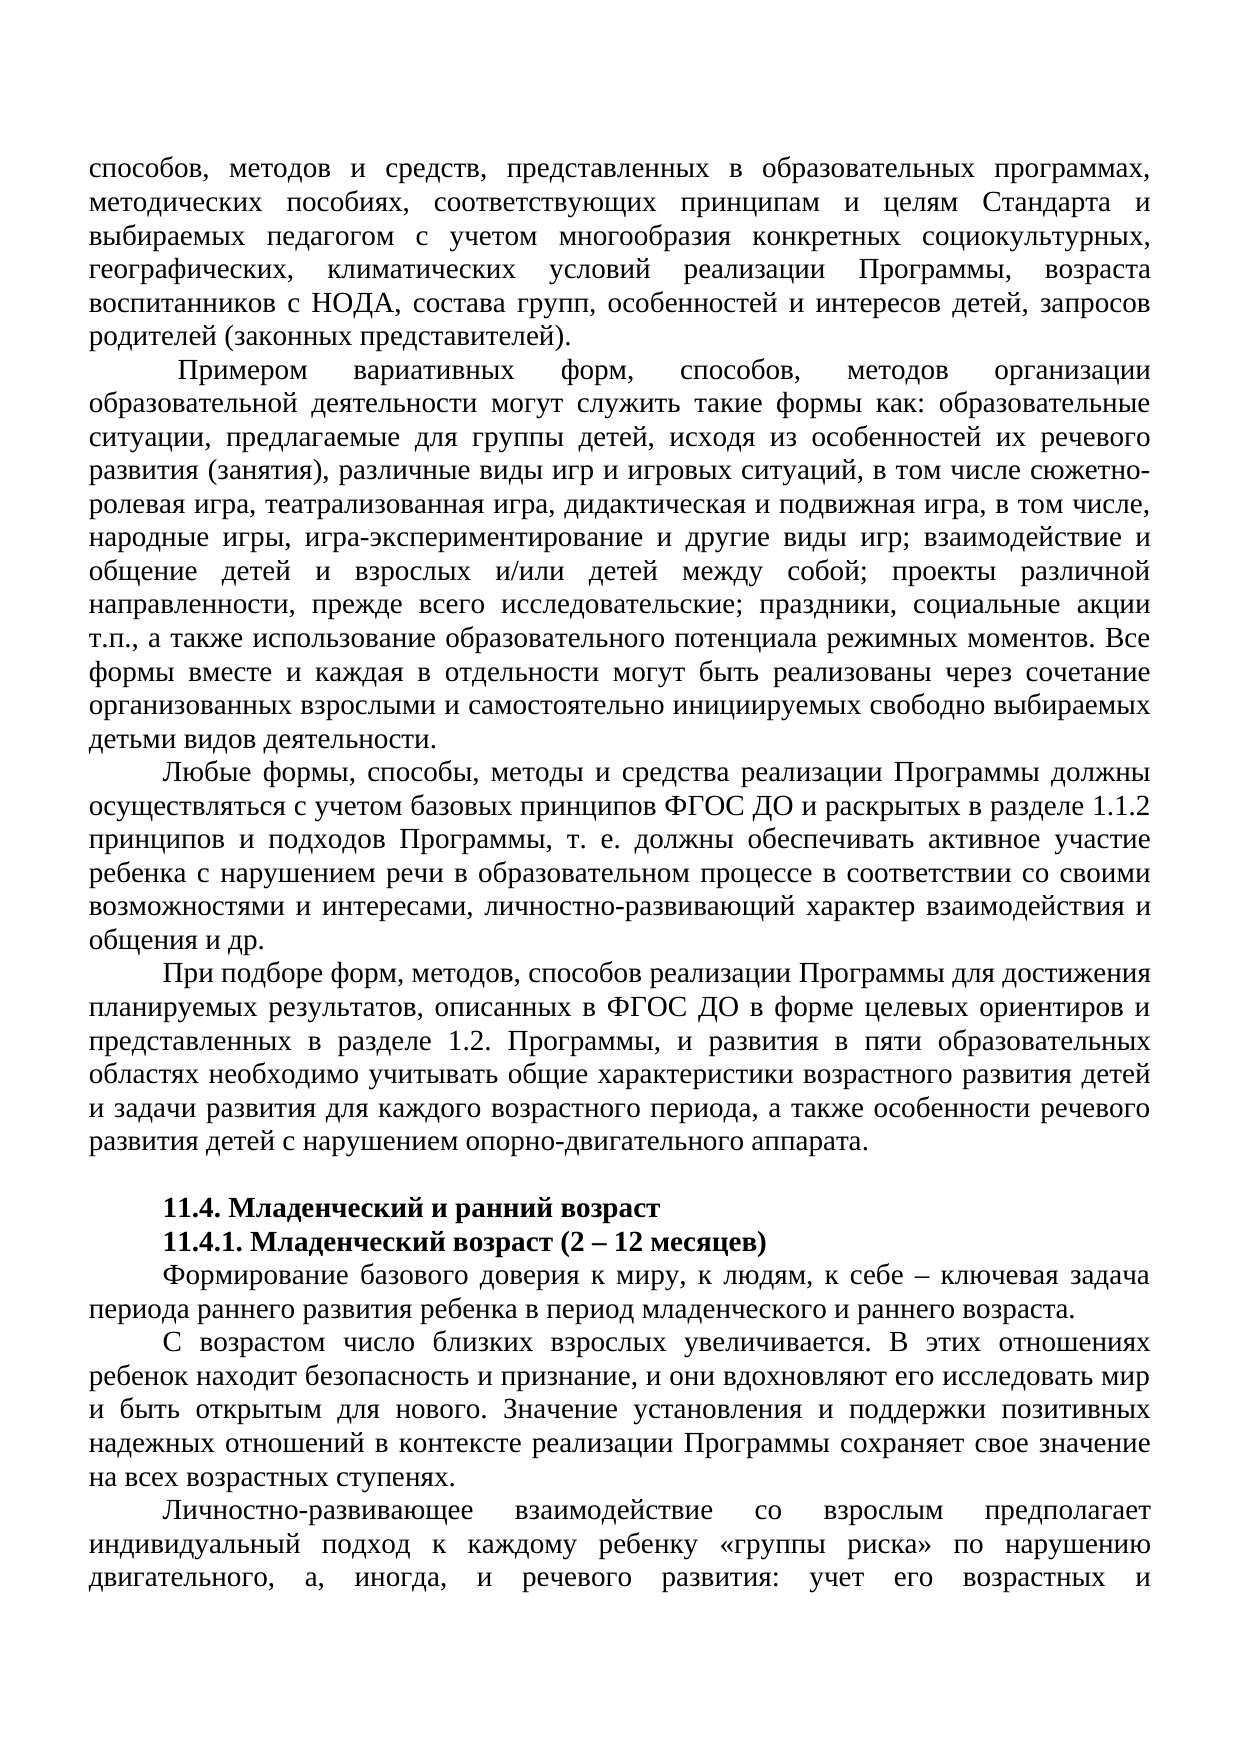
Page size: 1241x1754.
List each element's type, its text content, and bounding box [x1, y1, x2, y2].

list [88, 1492, 1152, 1593]
list Формирование базового доверия к миру, к людям, к себе – ключевая задача периода раннего развития ребенка в период младенческого и раннего возраста. [88, 1257, 1152, 1324]
text 11.4. Младенческий и ранний возраст [162, 1190, 1152, 1224]
text Примером вариативных форм, способов, методов организации образовательной деятельности могут служить такие формы как: образовательные ситуации, предлагаемые для группы детей, исходя из особенностей их речевого развития (занятия), различные виды игр и игровых ситуаций, в том числе сюжетно-ролевая игра, театрализованная игра, дидактическая и подвижная игра, в том числе, народные игры, игра-экспериментирование и другие виды игр; взаимодействие и общение детей и взрослых и/или детей между собой; проекты различной направленности, прежде всего исследовательские; праздники, социальные акции т.п., а также использование образовательного потенциала режимных моментов. Все формы вместе и каждая в отдельности могут быть реализованы через сочетание организованных взрослыми и самостоятельно инициируемых свободно выбираемых детьми видов деятельности. [88, 352, 1152, 754]
text 11.4.1. Младенческий возраст (2 – 12 месяцев) [162, 1224, 1152, 1257]
list Любые формы, способы, методы и средства реализации Программы должны осуществляться с учетом базовых принципов ФГОС ДО и раскрытых в разделе 1.1.2 принципов и подходов Программы, т. е. должны обеспечивать активное участие ребенка с нарушением речи в образовательном процессе в соответствии со своими возможностями и интересами, личностно-развивающий характер взаимодействия и общения и др. [88, 754, 1152, 956]
list При подборе форм, методов, способов реализации Программы для достижения планируемых результатов, описанных в ФГОС ДО в форме целевых ориентиров и представленных в разделе 1.2. Программы, и развития в пяти образовательных областях необходимо учитывать общие характеристики возрастного развития детей и задачи развития для каждого возрастного периода, а также особенности речевого развития детей с нарушением опорно-двигательного аппарата. [88, 956, 1152, 1157]
list С возрастом число близких взрослых увеличивается. В этих отношениях ребенок находит безопасность и признание, и они вдохновляют его исследовать мир и быть открытым для нового. Значение установления и поддержки позитивных надежных отношений в контексте реализации Программы сохраняет свое значение на всех возрастных ступенях. [88, 1324, 1152, 1492]
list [88, 151, 1152, 352]
